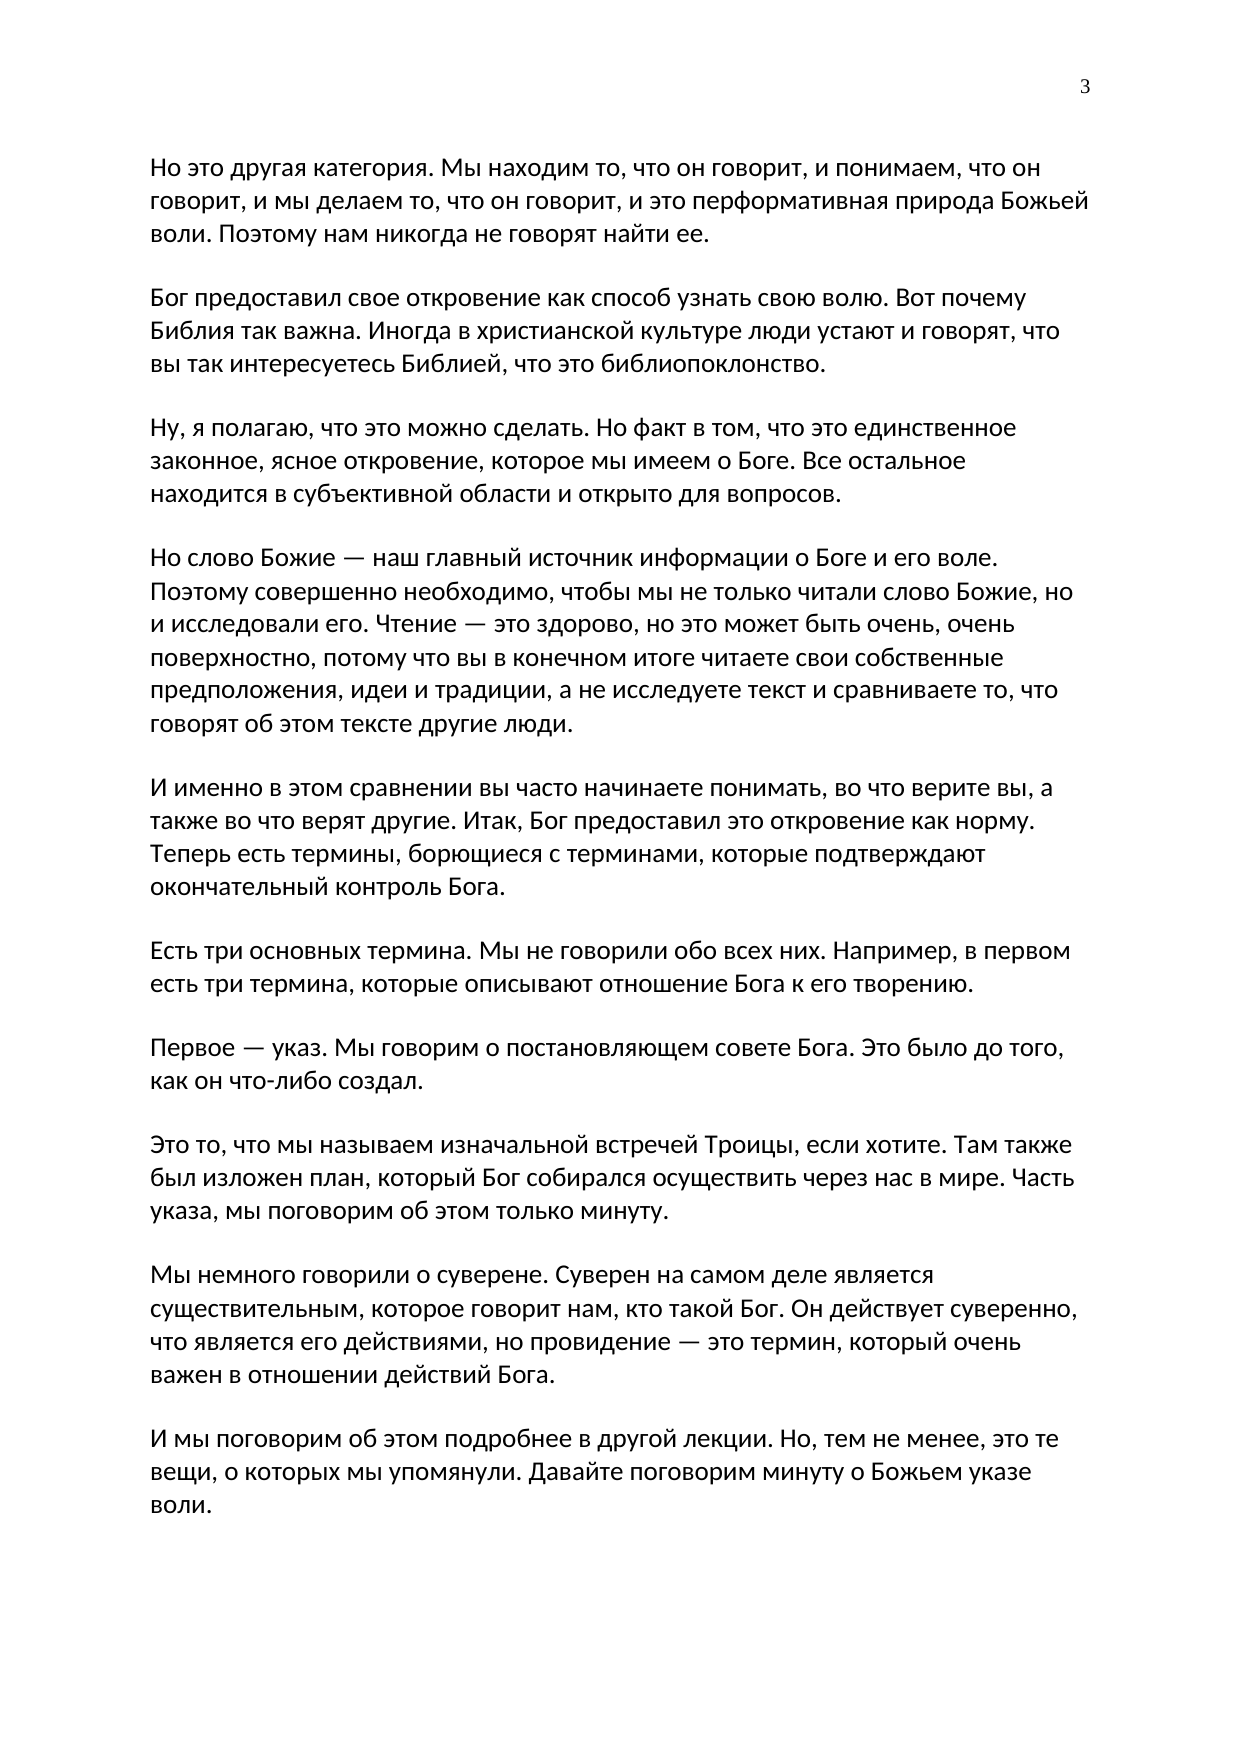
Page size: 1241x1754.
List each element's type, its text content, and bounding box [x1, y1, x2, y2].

text И именно в этом сравнении вы часто начинаете понимать, во что верите вы, а также во что верят другие. Итак, Бог предоставил это откровение как норму. Теперь есть термины, борющиеся с терминами, которые подтверждают окончательный контроль Бога. [150, 770, 1090, 902]
text Но это другая категория. Мы находим то, что он говорит, и понимаем, что он говорит, и мы делаем то, что он говорит, и это перформативная природа Божьей воли. Поэтому нам никогда не говорят найти ее. [150, 150, 1090, 249]
text Первое — указ. Мы говорим о постановляющем совете Бога. Это было до того, как он что-либо создал. [150, 1030, 1090, 1096]
text Ну, я полагаю, что это можно сделать. Но факт в том, что это единственное законное, ясное откровение, которое мы имеем о Боге. Все остальное находится в субъективной области и открыто для вопросов. [150, 410, 1090, 509]
text Но слово Божие — наш главный источник информации о Боге и его воле. Поэтому совершенно необходимо, чтобы мы не только читали слово Божие, но и исследовали его. Чтение — это здорово, но это может быть очень, очень поверхностно, потому что вы в конечном итоге читаете свои собственные предположения, идеи и традиции, а не исследуете текст и сравниваете то, что говорят об этом тексте другие люди. [150, 541, 1090, 739]
text Мы немного говорили о суверене. Суверен на самом деле является существительным, которое говорит нам, кто такой Бог. Он действует суверенно, что является его действиями, но провидение — это термин, который очень важен в отношении действий Бога. [150, 1258, 1090, 1390]
text Есть три основных термина. Мы не говорили обо всех них. Например, в первом есть три термина, которые описывают отношение Бога к его творению. [150, 933, 1090, 999]
text Бог предоставил свое откровение как способ узнать свою волю. Вот почему Библия так важна. Иногда в христианской культуре люди устают и говорят, что вы так интересуетесь Библией, что это библиопоклонство. [150, 280, 1090, 379]
text И мы поговорим об этом подробнее в другой лекции. Но, тем не менее, это те вещи, о которых мы упомянули. Давайте поговорим минуту о Божьем указе воли. [150, 1421, 1090, 1520]
text Это то, что мы называем изначальной встречей Троицы, если хотите. Там также был изложен план, который Бог собирался осуществить через нас в мире. Часть указа, мы поговорим об этом только минуту. [150, 1127, 1090, 1227]
